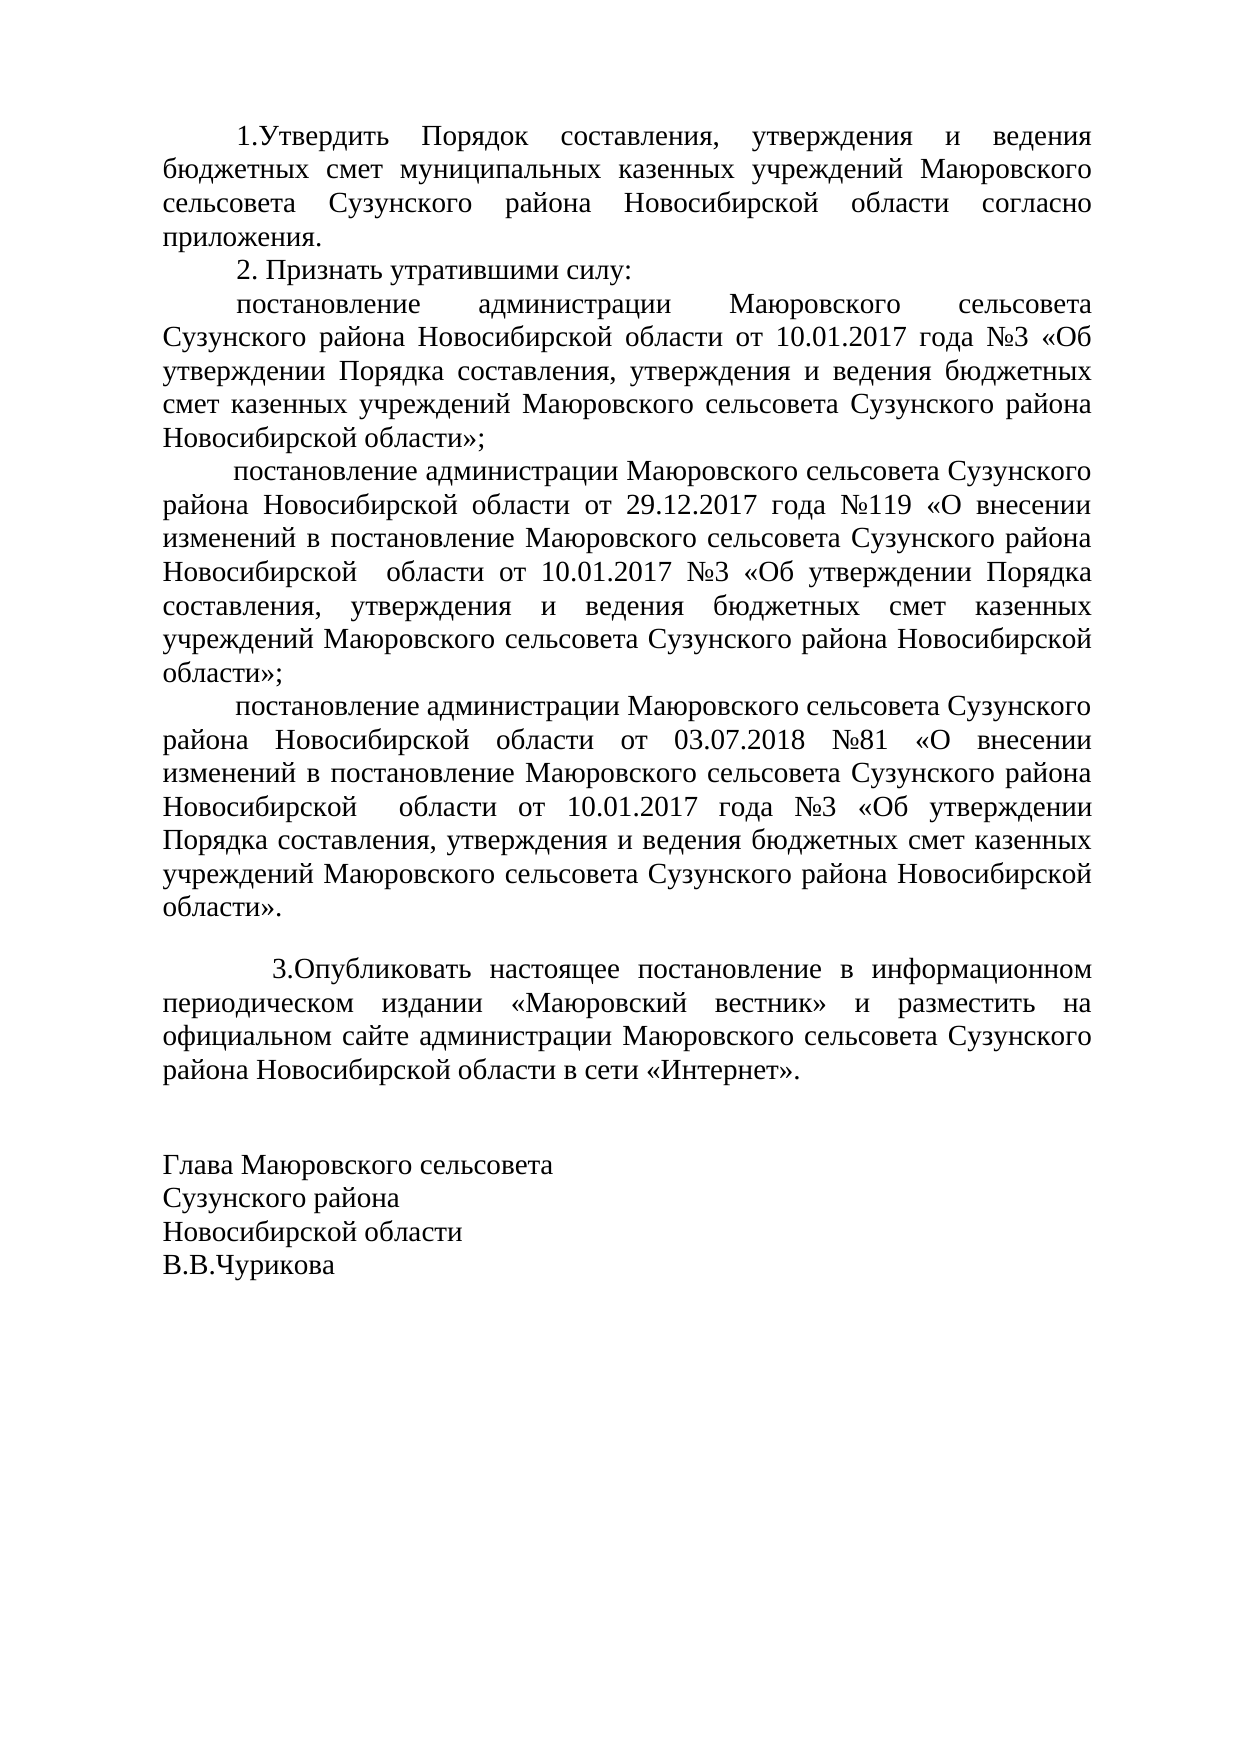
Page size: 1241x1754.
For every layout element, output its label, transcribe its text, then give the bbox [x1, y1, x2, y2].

text постановление администрации Маюровского сельсовета Сузунского района Новосибирской области от 10.01.2017 года №3 «Об утверждении Порядка составления, утверждения и ведения бюджетных смет казенных учреждений Маюровского сельсовета Сузунского района Новосибирской области»; [162, 286, 1092, 453]
text 3.Опубликовать настоящее постановление в информационном периодическом издании «Маюровский вестник» и разместить на официальном сайте администрации Маюровского сельсовета Сузунского района Новосибирской области в сети «Интернет». [162, 951, 1092, 1085]
text 1.Утвердить Порядок составления, утверждения и ведения бюджетных смет муниципальных казенных учреждений Маюровского сельсовета Сузунского района Новосибирской области согласно приложения. [162, 118, 1092, 252]
text постановление администрации Маюровского сельсовета Сузунского района Новосибирской области от 29.12.2017 года №119 «О внесении изменений в постановление Маюровского сельсовета Сузунского района Новосибирской области от 10.01.2017 №3 «Об утверждении Порядка составления, утверждения и ведения бюджетных смет казенных учреждений Маюровского сельсовета Сузунского района Новосибирской области»; [162, 453, 1092, 688]
text Новосибирской области В.В.Чурикова [162, 1214, 1092, 1281]
text постановление администрации Маюровского сельсовета Сузунского района Новосибирской области от 03.07.2018 №81 «О внесении изменений в постановление Маюровского сельсовета Сузунского района Новосибирской области от 10.01.2017 года №3 «Об утверждении Порядка составления, утверждения и ведения бюджетных смет казенных учреждений Маюровского сельсовета Сузунского района Новосибирской области». [162, 688, 1092, 923]
text Сузунского района [162, 1180, 1092, 1214]
text Глава Маюровского сельсовета [162, 1147, 1092, 1180]
text 2. Признать утратившими силу: [162, 252, 1092, 286]
